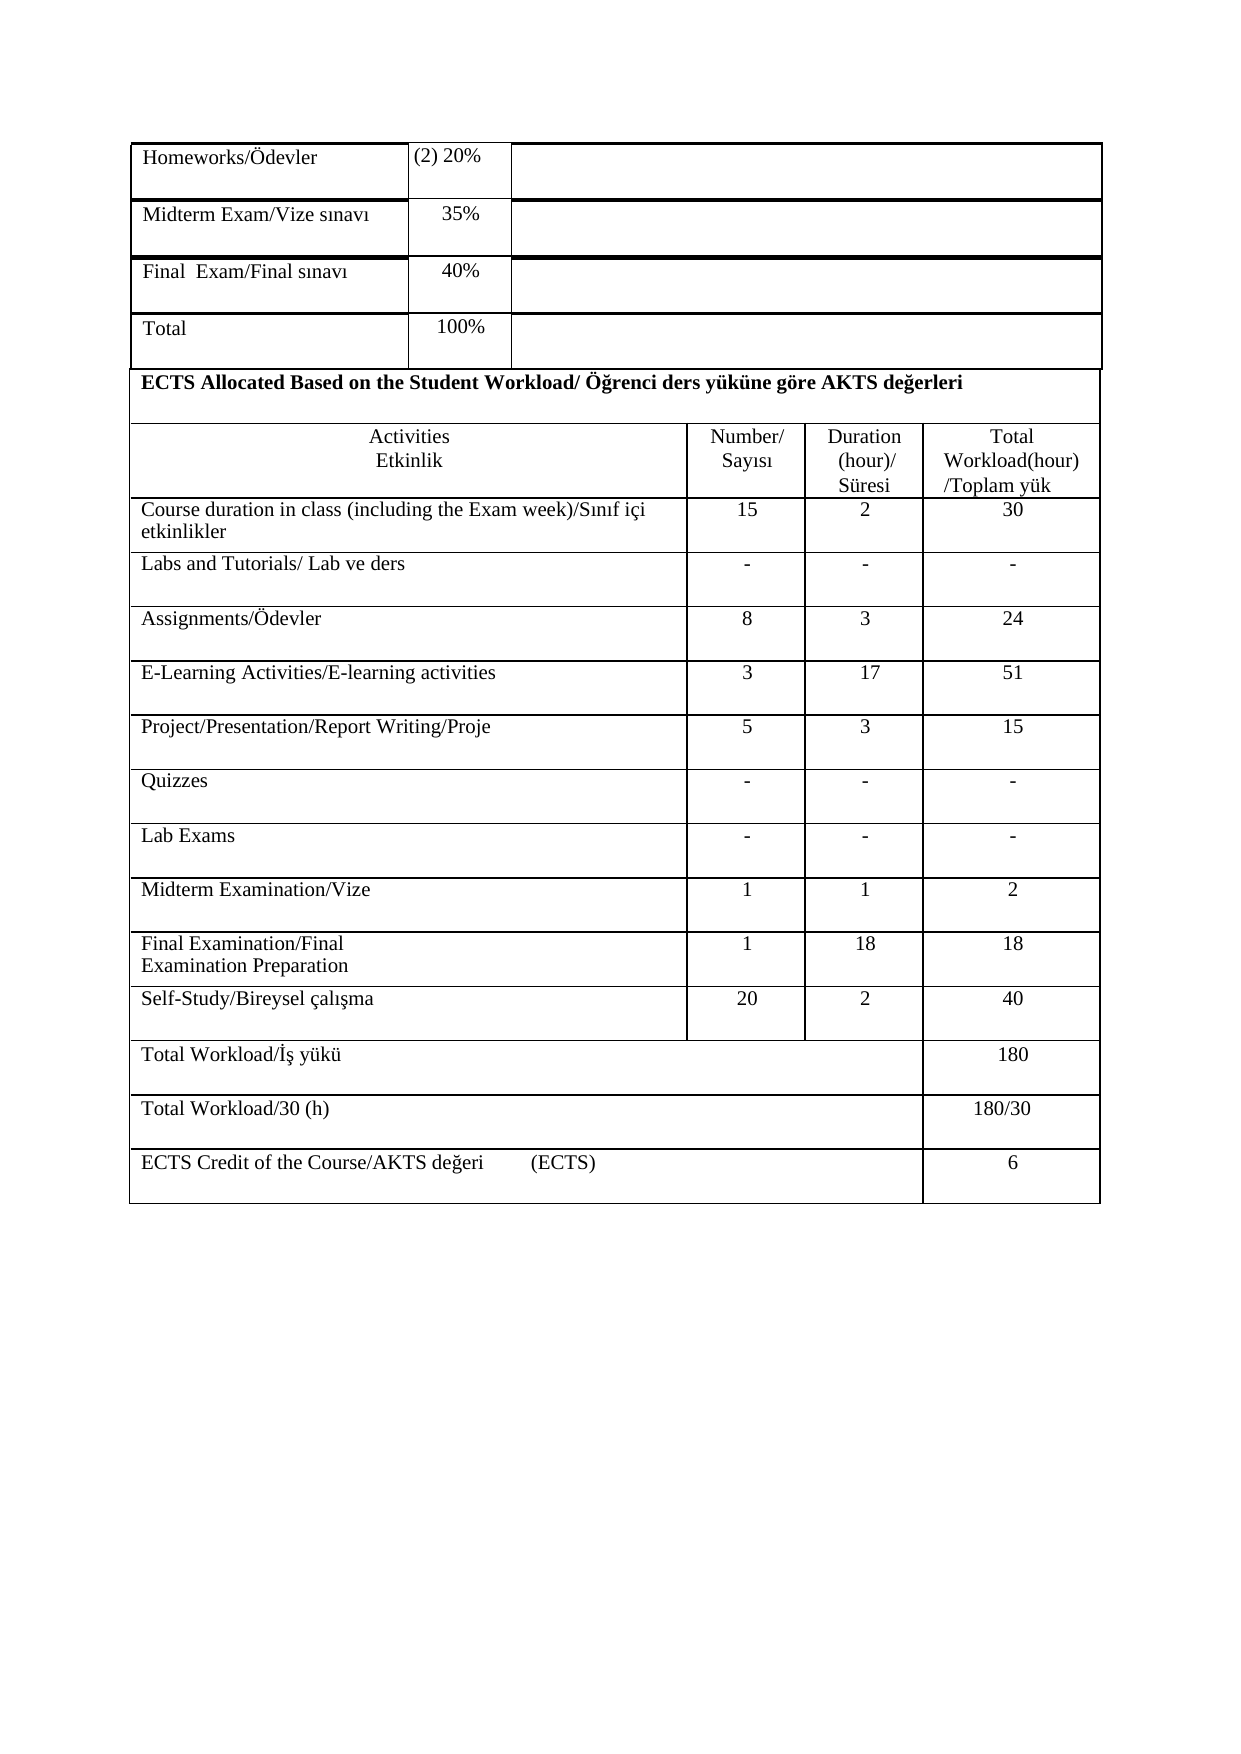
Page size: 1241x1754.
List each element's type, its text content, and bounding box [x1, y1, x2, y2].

table_cell [512, 315, 1101, 368]
table_cell 100% [409, 314, 511, 368]
table_cell - [806, 770, 922, 823]
table_cell Total [132, 315, 408, 368]
table_cell Midterm Exam/Vize sınavı [132, 202, 408, 255]
table_cell Total Workload(hour)/Toplam yük [924, 424, 1099, 497]
table_cell Assignments/Ödevler [130, 607, 686, 660]
table_cell Self-Study/Bireysel çalışma [130, 987, 686, 1040]
table_cell Number/Sayısı [688, 424, 804, 497]
table_cell - [806, 824, 922, 877]
table_cell 40 [924, 987, 1099, 1040]
table_cell 18 [806, 933, 922, 986]
table_cell 24 [924, 607, 1099, 660]
table_cell Lab Exams [130, 824, 686, 877]
table_cell 2 [806, 499, 922, 551]
table_cell - [924, 553, 1099, 606]
table_cell 1 [688, 879, 804, 931]
table_cell 3 [806, 607, 922, 660]
table_cell 6 [924, 1150, 1099, 1203]
table_cell 180/30 [924, 1096, 1099, 1148]
table_cell Total Workload/İş yükü [130, 1041, 922, 1094]
table_cell Final Exam/Final sınavı [132, 260, 408, 312]
table_cell 1 [688, 933, 804, 986]
table_cell Duration (hour)/Süresi [806, 424, 922, 497]
table_cell Total Workload/30 (h) [130, 1095, 922, 1148]
table_cell - [924, 824, 1099, 877]
table_cell [512, 145, 1101, 197]
table_cell 15 [688, 499, 804, 551]
table_cell [512, 202, 1101, 255]
table_cell ECTS Credit of the Course/AKTS değeri (ECTS) [130, 1149, 922, 1203]
table_cell 1 [806, 879, 922, 931]
table_cell 17 [806, 662, 922, 714]
table_cell Labs and Tutorials/ Lab ve ders [130, 553, 686, 606]
table_cell - [806, 553, 922, 606]
table_cell 40% [409, 257, 511, 312]
table_cell 5 [688, 716, 804, 768]
table_cell - [688, 553, 804, 606]
table_cell ActivitiesEtkinlik [130, 424, 686, 497]
table_cell Course duration in class (including the Exam week)/Sınıf içi etkinlikler [130, 498, 686, 551]
table_cell Quizzes [130, 770, 686, 823]
table_cell 180 [924, 1041, 1099, 1094]
table_cell 3 [806, 716, 922, 768]
table_cell (2) 20% [409, 143, 511, 197]
table_cell Homeworks/Ödevler [132, 145, 408, 197]
table_cell 30 [924, 499, 1099, 551]
table_cell E-Learning Activities/E-learning activities [130, 661, 686, 714]
table_cell 2 [924, 879, 1099, 931]
table_cell - [688, 770, 804, 823]
table_cell ECTS Allocated Based on the Student Workload/ Öğrenci ders yüküne göre AKTS değerleri [130, 370, 1099, 422]
table_cell 15 [924, 716, 1099, 768]
table_cell 20 [688, 987, 804, 1040]
table_cell 35% [409, 199, 511, 255]
table_cell - [688, 824, 804, 877]
table_cell 3 [688, 662, 804, 714]
table_cell Midterm Examination/Vize [130, 878, 686, 931]
table_cell 18 [924, 933, 1099, 986]
table_cell 51 [924, 662, 1099, 714]
table_cell 2 [806, 987, 922, 1040]
table_cell [512, 260, 1101, 312]
table_cell Project/Presentation/Report Writing/Proje [130, 715, 686, 768]
table_cell - [924, 770, 1099, 823]
table_cell Final Examination/Final Examination Preparation [130, 932, 686, 986]
table_cell 8 [688, 607, 804, 660]
